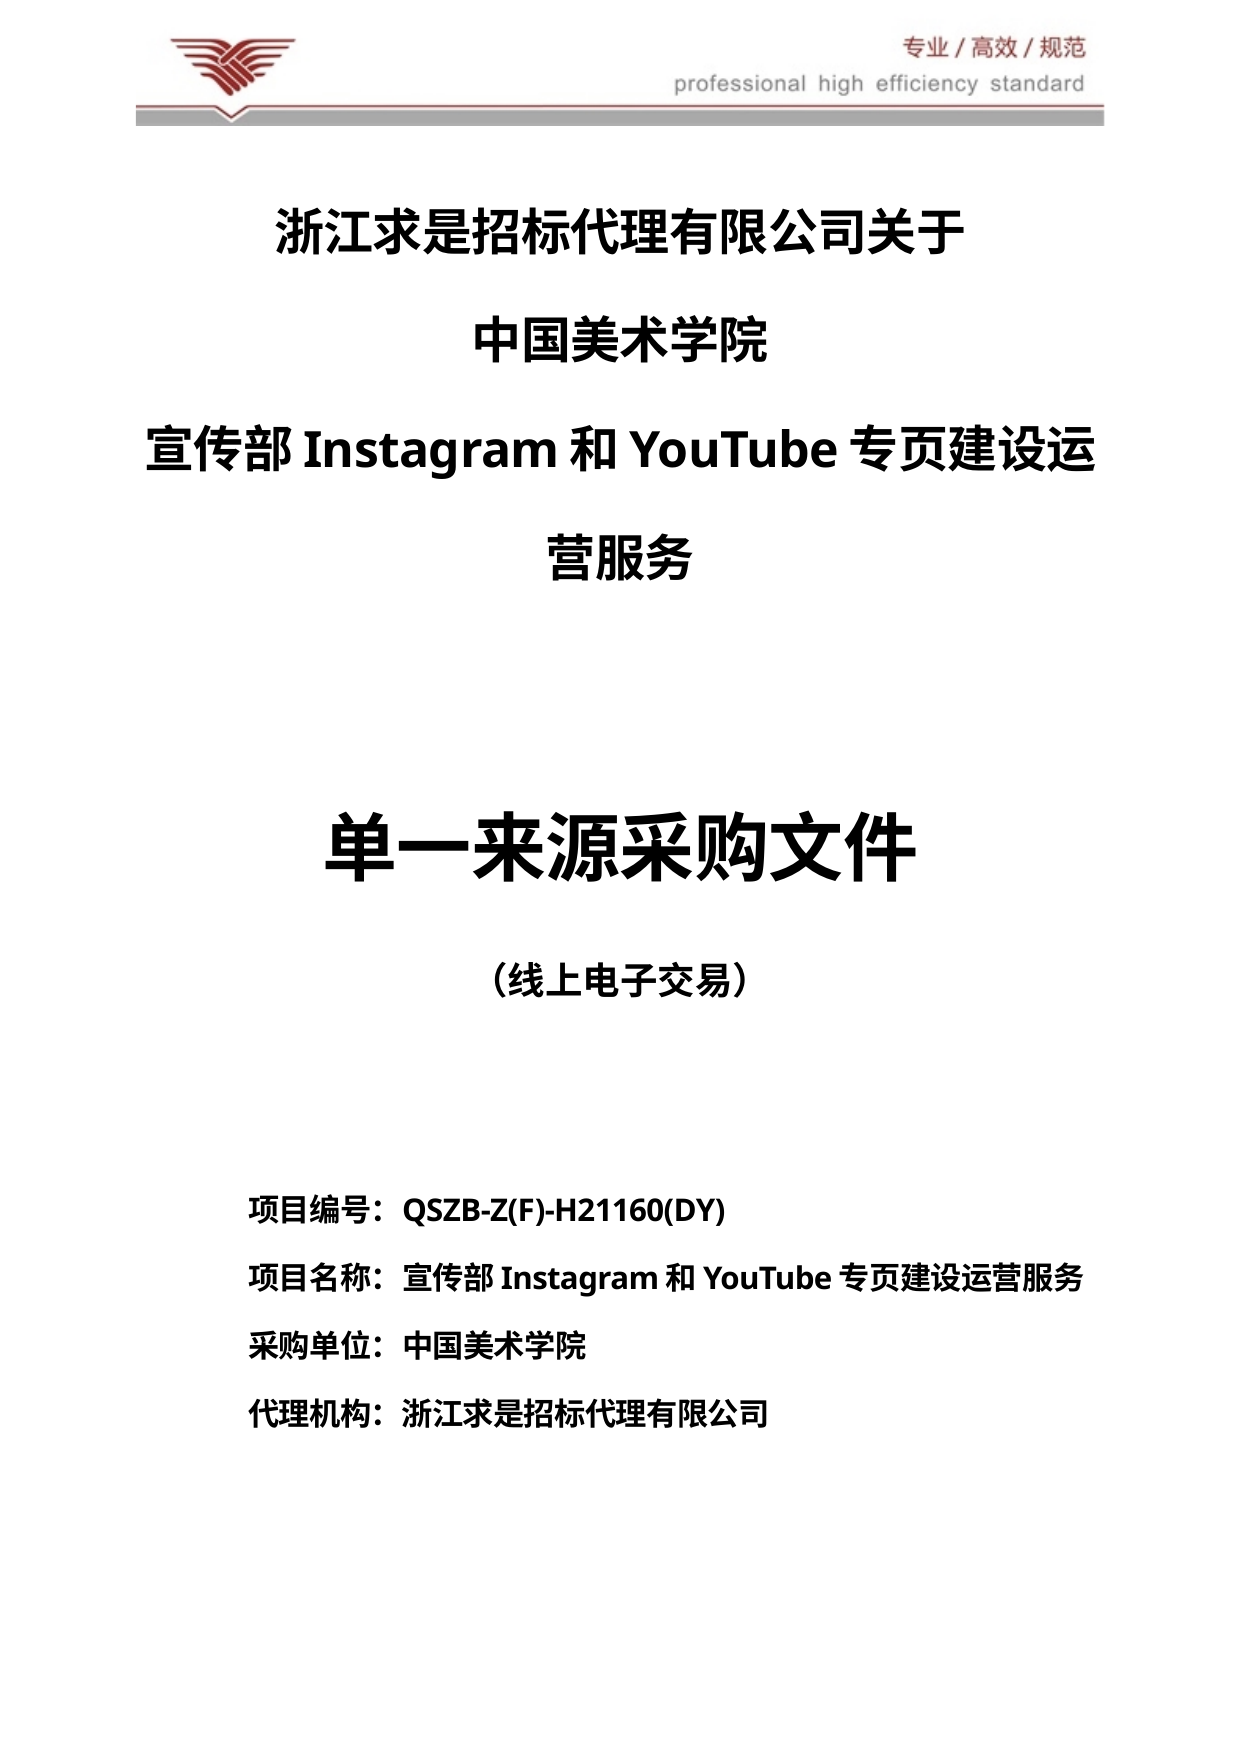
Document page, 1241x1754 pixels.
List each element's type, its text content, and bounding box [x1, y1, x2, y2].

text 采购单位：中国美术学院 [248, 1321, 1110, 1367]
text 浙江求是招标代理有限公司关于 [130, 192, 1110, 265]
text 宣传部Instagram和YouTube专页建设运营服务 [130, 409, 1110, 591]
text 项目名称：宣传部Instagram和YouTube专页建设运营服务 [248, 1253, 1110, 1299]
text 单一来源采购文件 [130, 788, 1110, 897]
text （线上电子交易） [130, 951, 1110, 1005]
text 中国美术学院 [130, 301, 1110, 373]
picture [135, 14, 1105, 126]
text 项目编号：QSZB-Z(F)-H21160(DY) [248, 1185, 1110, 1231]
text 代理机构：浙江求是招标代理有限公司 [248, 1389, 1110, 1434]
